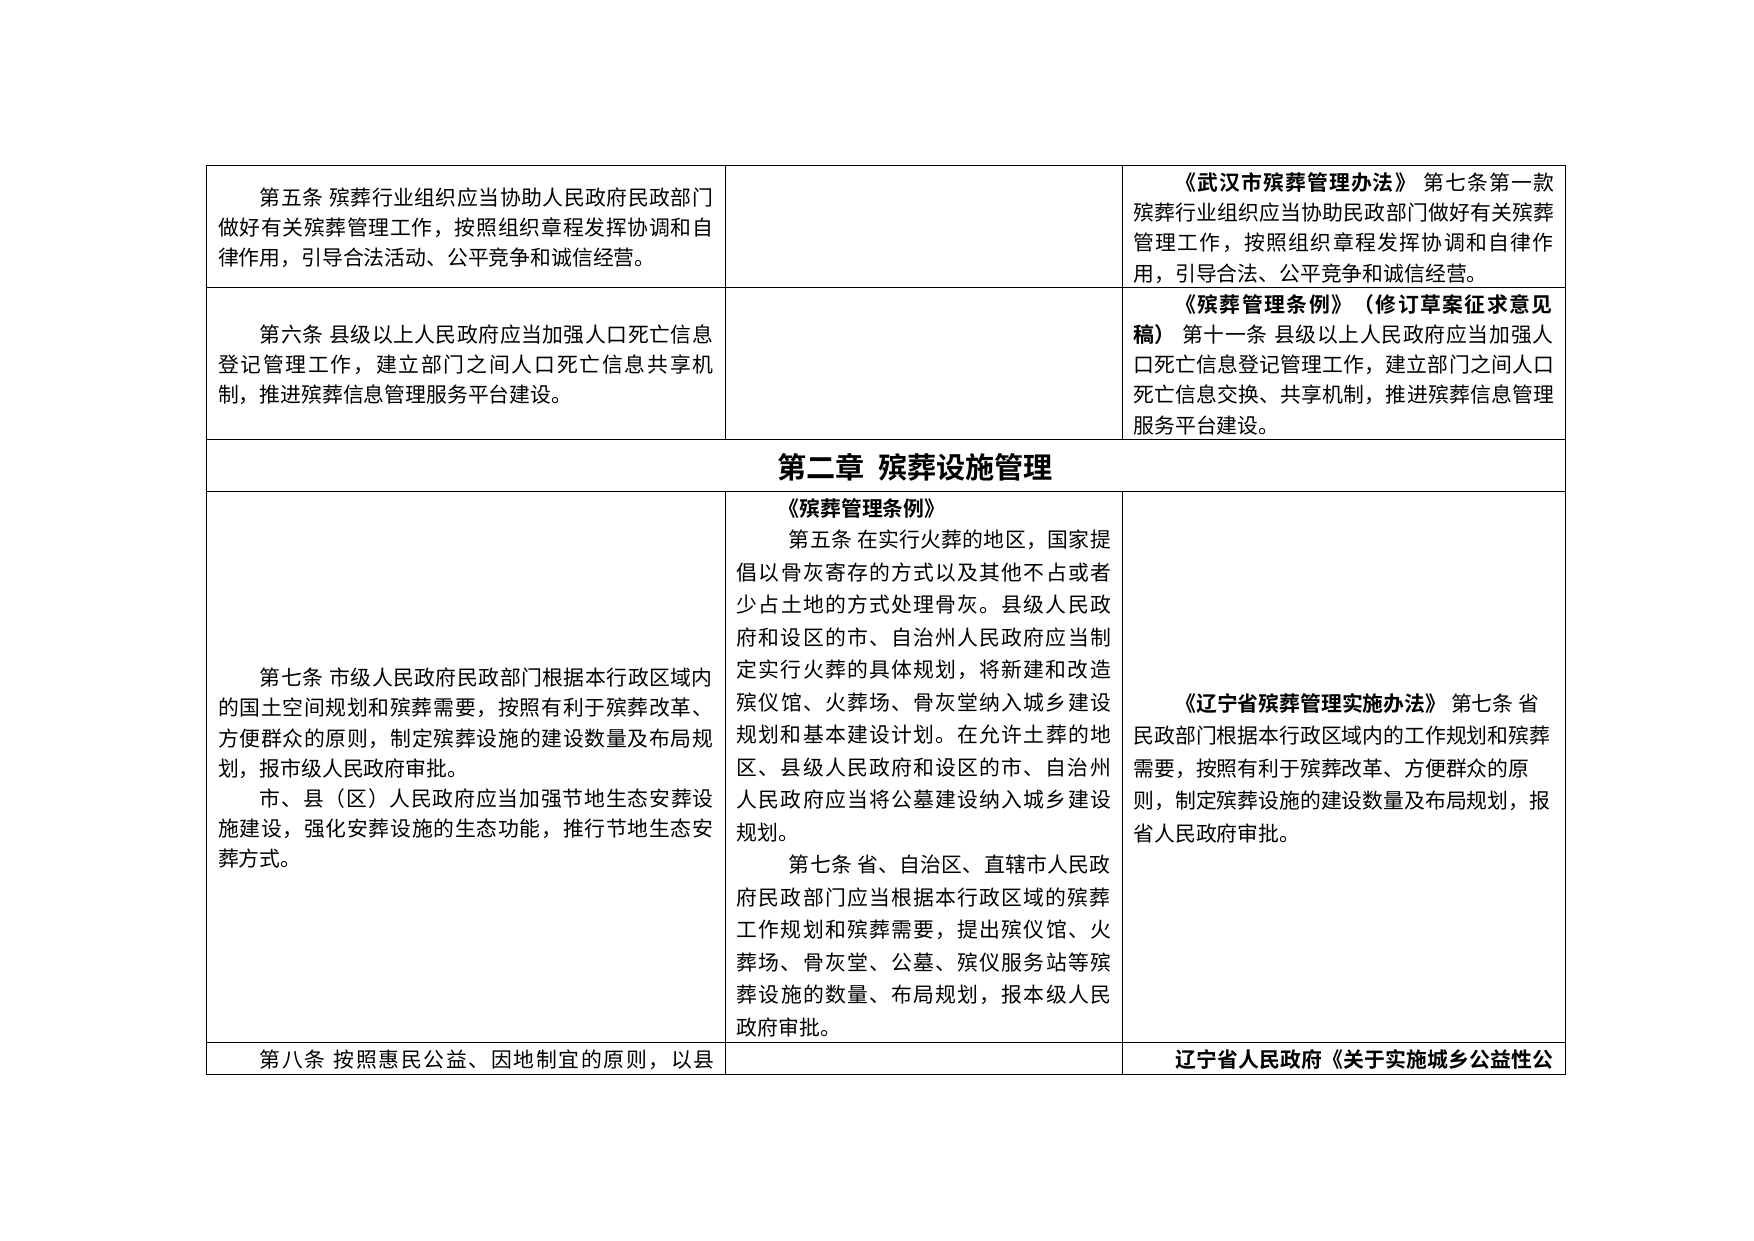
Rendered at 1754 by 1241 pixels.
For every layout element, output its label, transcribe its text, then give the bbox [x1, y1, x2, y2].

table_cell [207, 1043, 725, 1074]
table_cell [726, 288, 1122, 439]
table_cell 《殡葬管理条例》 第五条 在实行火葬的地区，国家提倡以骨灰寄存的方式以及其他不占或者少占土地的方式处理骨灰。县级人民政府和设区的市、自治州人民政府应当制定实行火葬的具体规划，将新建和改造殡仪馆、火葬场、骨灰堂纳入城乡建设规划和基本建设计划。在允许土葬的地区、县级人民政府和设区的市、自治州人民政府应当将公墓建设纳入城乡建设规划。 第七条 省、自治区、直辖市人民政府民政部门应当根据本行政区域的殡葬工作规划和殡葬需要，提出殡仪馆、火葬场、骨灰堂、公墓、殡仪服务站等殡葬设施的数量、布局规划，报本级人民政府审批。 [726, 492, 1122, 1042]
table_cell 《殡葬管理条例》（修订草案征求意见稿） 第十一条 县级以上人民政府应当加强人口死亡信息登记管理工作，建立部门之间人口死亡信息交换、共享机制，推进殡葬信息管理服务平台建设。 [1123, 288, 1565, 439]
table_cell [1123, 1043, 1565, 1074]
table_cell 《武汉市殡葬管理办法》 第七条第一款 殡葬行业组织应当协助民政部门做好有关殡葬管理工作，按照组织章程发挥协调和自律作用，引导合法、公平竞争和诚信经营。 [1123, 166, 1565, 287]
table_cell [726, 166, 1122, 287]
table_cell 《辽宁省殡葬管理实施办法》 第七条 省民政部门根据本行政区域内的工作规划和殡葬需要，按照有利于殡葬改革、方便群众的原则，制定殡葬设施的建设数量及布局规划，报省人民政府审批。 [1123, 492, 1565, 1042]
table_cell 第七条 市级人民政府民政部门根据本行政区域内的国土空间规划和殡葬需要，按照有利于殡葬改革、方便群众的原则，制定殡葬设施的建设数量及布局规划，报市级人民政府审批。 市、县（区）人民政府应当加强节地生态安葬设施建设，强化安葬设施的生态功能，推行节地生态安葬方式。 [207, 492, 725, 1042]
table_cell 第五条 殡葬行业组织应当协助人民政府民政部门做好有关殡葬管理工作，按照组织章程发挥协调和自律作用，引导合法活动、公平竞争和诚信经营。 [207, 166, 725, 287]
table_cell 第二章 殡葬设施管理 [207, 440, 1565, 491]
table_cell 第六条 县级以上人民政府应当加强人口死亡信息登记管理工作，建立部门之间人口死亡信息共享机制，推进殡葬信息管理服务平台建设。 [207, 288, 725, 439]
table_cell [726, 1043, 1122, 1074]
